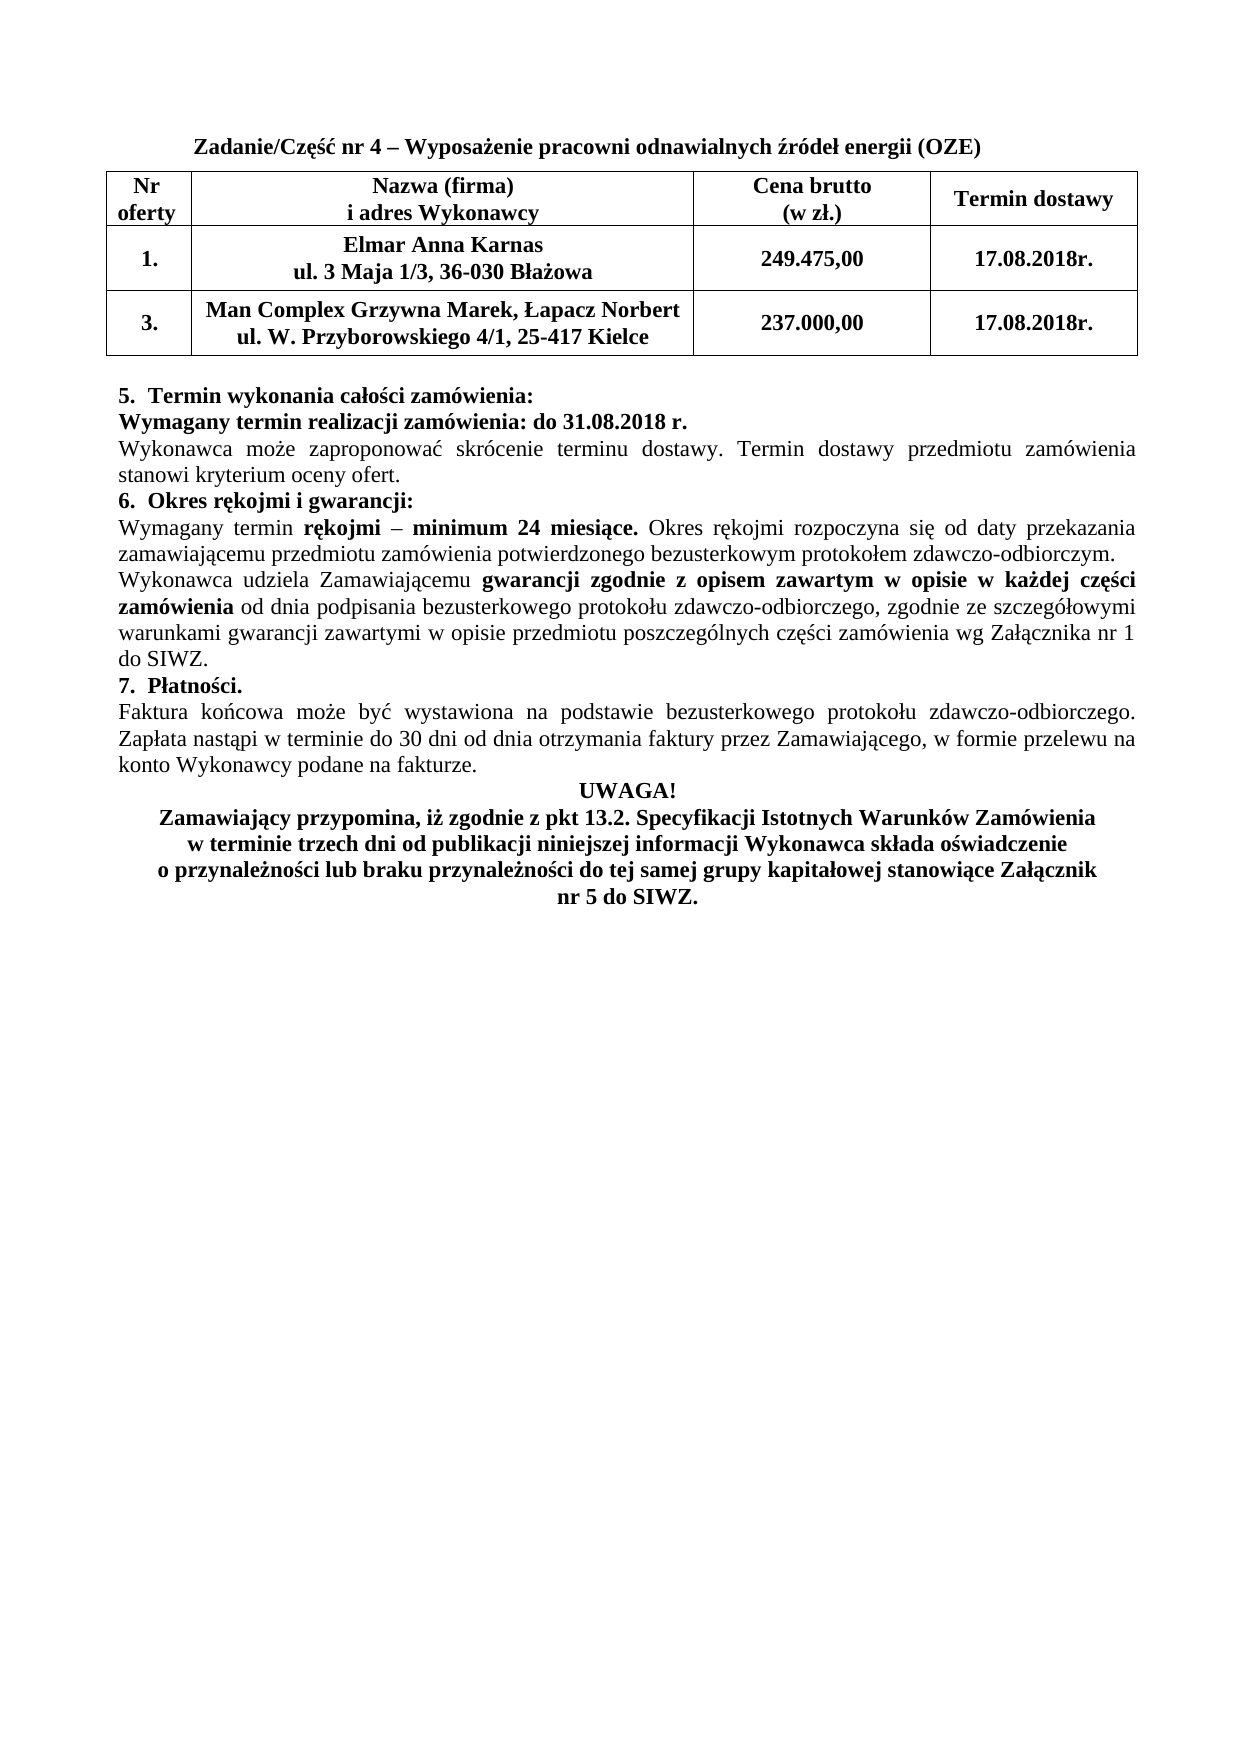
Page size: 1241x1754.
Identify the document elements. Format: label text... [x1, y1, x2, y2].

text nr 5 do SIWZ. [118, 883, 1137, 909]
table_cell Man Complex Grzywna Marek, Łapacz Norbert ul. W. Przyborowskiego 4/1, 25-417 Kielce [192, 291, 693, 354]
text UWAGA! [118, 777, 1137, 804]
table_cell 249.475,00 [694, 226, 930, 290]
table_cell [192, 226, 693, 290]
text Zamawiający przypomina, iż zgodnie z pkt 13.2. Specyfikacji Istotnych Warunków Zamówienia w terminie trzech dni od publikacji niniejszej informacji Wykonawca składa oświadczenie o przynależności lub braku przynależności do tej samej grupy kapitałowej stanowiące Załącznik [118, 804, 1137, 883]
table_header Nr oferty [107, 172, 191, 225]
table_header Termin dostawy [931, 172, 1137, 225]
table_cell 237.000,00 [694, 291, 930, 354]
text Wykonawca może zaproponować skrócenie terminu dostawy. Termin dostawy przedmiotu zamówienia stanowi kryterium oceny ofert. [118, 435, 1137, 487]
table_cell 17.08.2018r. [931, 226, 1137, 290]
text 6. Okres rękojmi i gwarancji: [118, 487, 1137, 514]
text 5. Termin wykonania całości zamówienia: [118, 382, 1137, 408]
table_header Nazwa (firma) i adres Wykonawcy [192, 172, 693, 225]
table_cell 3. [107, 291, 191, 354]
text Wymagany termin rękojmi – minimum 24 miesiące. Okres rękojmi rozpoczyna się od daty przekazania zamawiającemu przedmiotu zamówienia potwierdzonego bezusterkowym protokołem zdawczo-odbiorczym. [118, 514, 1137, 566]
text 7. Płatności. [118, 672, 1137, 698]
table_header Cena brutto (w zł.) [694, 172, 930, 225]
text Faktura końcowa może być wystawiona na podstawie bezusterkowego protokołu zdawczo-odbiorczego. Zapłata nastąpi w terminie do 30 dni od dnia otrzymania faktury przez Zamawiającego, w formie przelewu na konto Wykonawcy podane na fakturze. [118, 698, 1137, 777]
table_cell 17.08.2018r. [931, 291, 1137, 354]
text Wymagany termin realizacji zamówienia: do 31.08.2018 r. [118, 408, 1137, 435]
text Wykonawca udziela Zamawiającemu gwarancji zgodnie z opisem zawartym w opisie w każdej części zamówienia od dnia podpisania bezusterkowego protokołu zdawczo-odbiorczego, zgodnie ze szczegółowymi warunkami gwarancji zawartymi w opisie przedmiotu poszczególnych części zamówienia wg Załącznika nr 1 do SIWZ. [118, 566, 1137, 672]
list Zadanie/Część nr 4 – Wyposażenie pracowni odnawialnych źródeł energii (OZE) [193, 133, 1137, 159]
table_cell 1. [107, 226, 191, 290]
